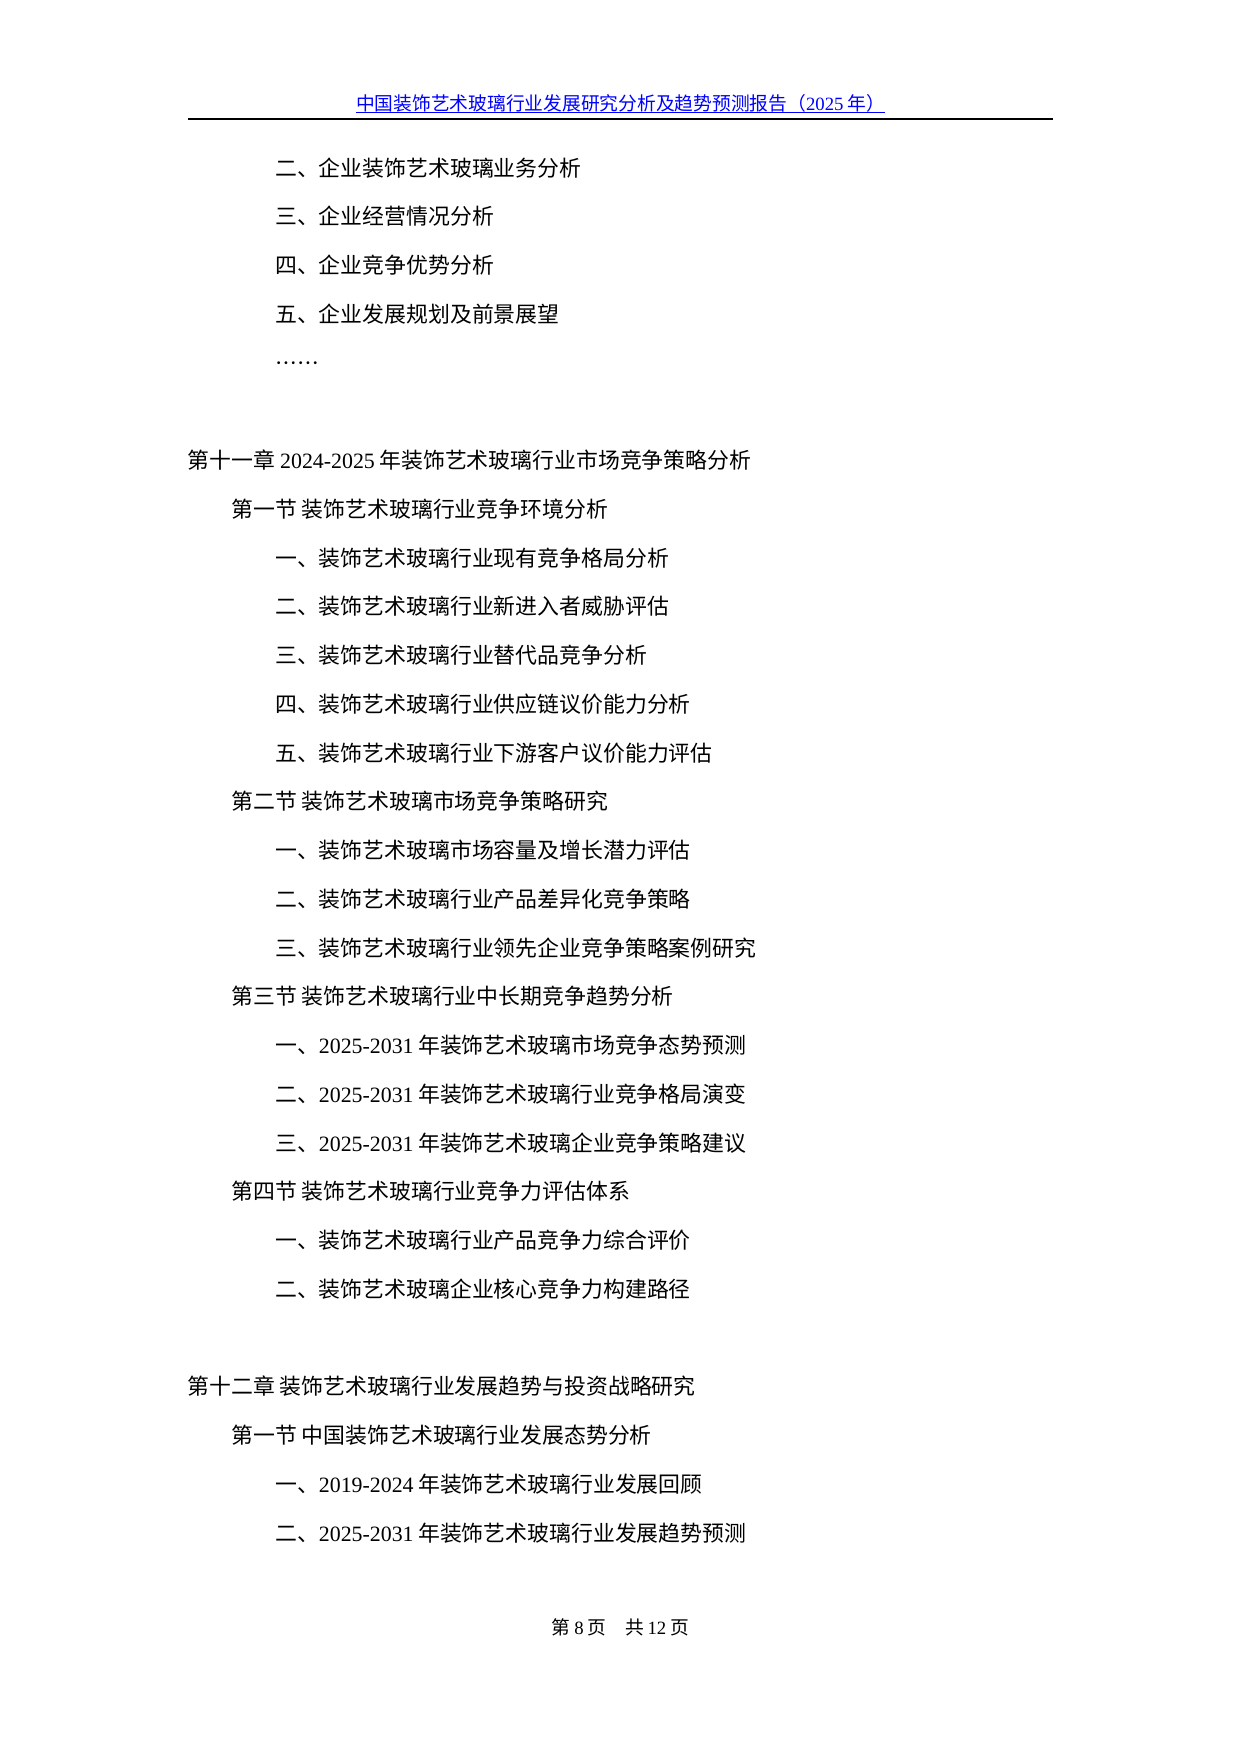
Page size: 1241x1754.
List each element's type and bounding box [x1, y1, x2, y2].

text [187, 150, 1053, 1548]
